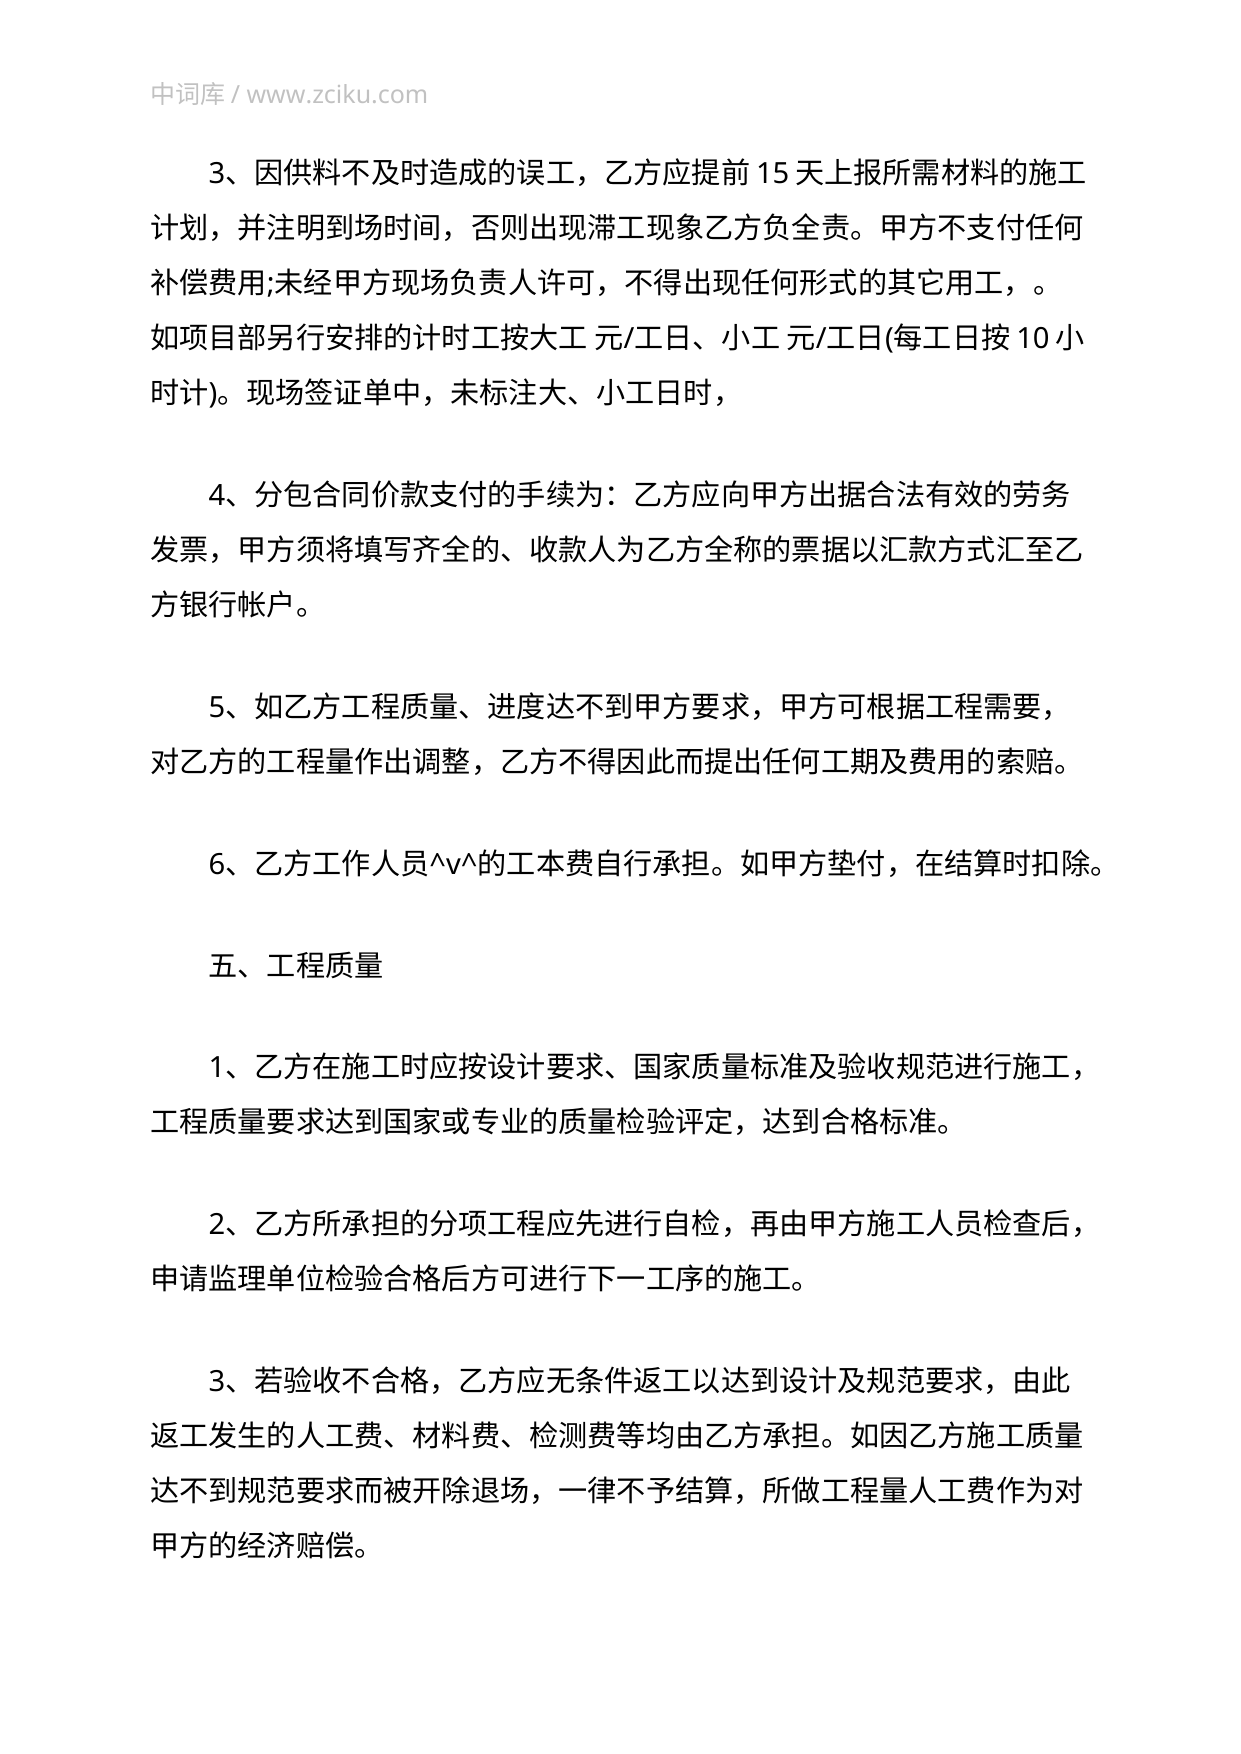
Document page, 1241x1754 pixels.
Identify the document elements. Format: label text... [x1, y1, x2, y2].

text 3、若验收不合格，乙方应无条件返工以达到设计及规范要求，由此返工发生的人工费、材料费、检测费等均由乙方承担。如因乙方施工质量达不到规范要求而被开除退场，一律不予结算，所做工程量人工费作为对甲方的经济赔偿。 [150, 1358, 1090, 1565]
text 4、分包合同价款支付的手续为：乙方应向甲方出据合法有效的劳务发票，甲方须将填写齐全的、收款人为乙方全称的票据以汇款方式汇至乙方银行帐户。 [150, 472, 1090, 624]
text 2、乙方所承担的分项工程应先进行自检，再由甲方施工人员检查后，申请监理单位检验合格后方可进行下一工序的施工。 [150, 1201, 1090, 1298]
text 1、乙方在施工时应按设计要求、国家质量标准及验收规范进行施工，工程质量要求达到国家或专业的质量检验评定，达到合格标准。 [150, 1044, 1090, 1141]
text 6、乙方工作人员^v^的工本费自行承担。如甲方垫付，在结算时扣除。 [150, 840, 1090, 883]
text 5、如乙方工程质量、进度达不到甲方要求，甲方可根据工程需要，对乙方的工程量作出调整，乙方不得因此而提出任何工期及费用的索赔。 [150, 683, 1090, 781]
text 五、工程质量 [150, 942, 1090, 984]
text 3、因供料不及时造成的误工，乙方应提前15天上报所需材料的施工计划，并注明到场时间，否则出现滞工现象乙方负全责。甲方不支付任何补偿费用;未经甲方现场负责人许可，不得出现任何形式的其它用工，。如项目部另行安排的计时工按大工 元/工日、小工 元/工日(每工日按10小时计)。现场签证单中，未标注大、小工日时， [150, 150, 1090, 412]
